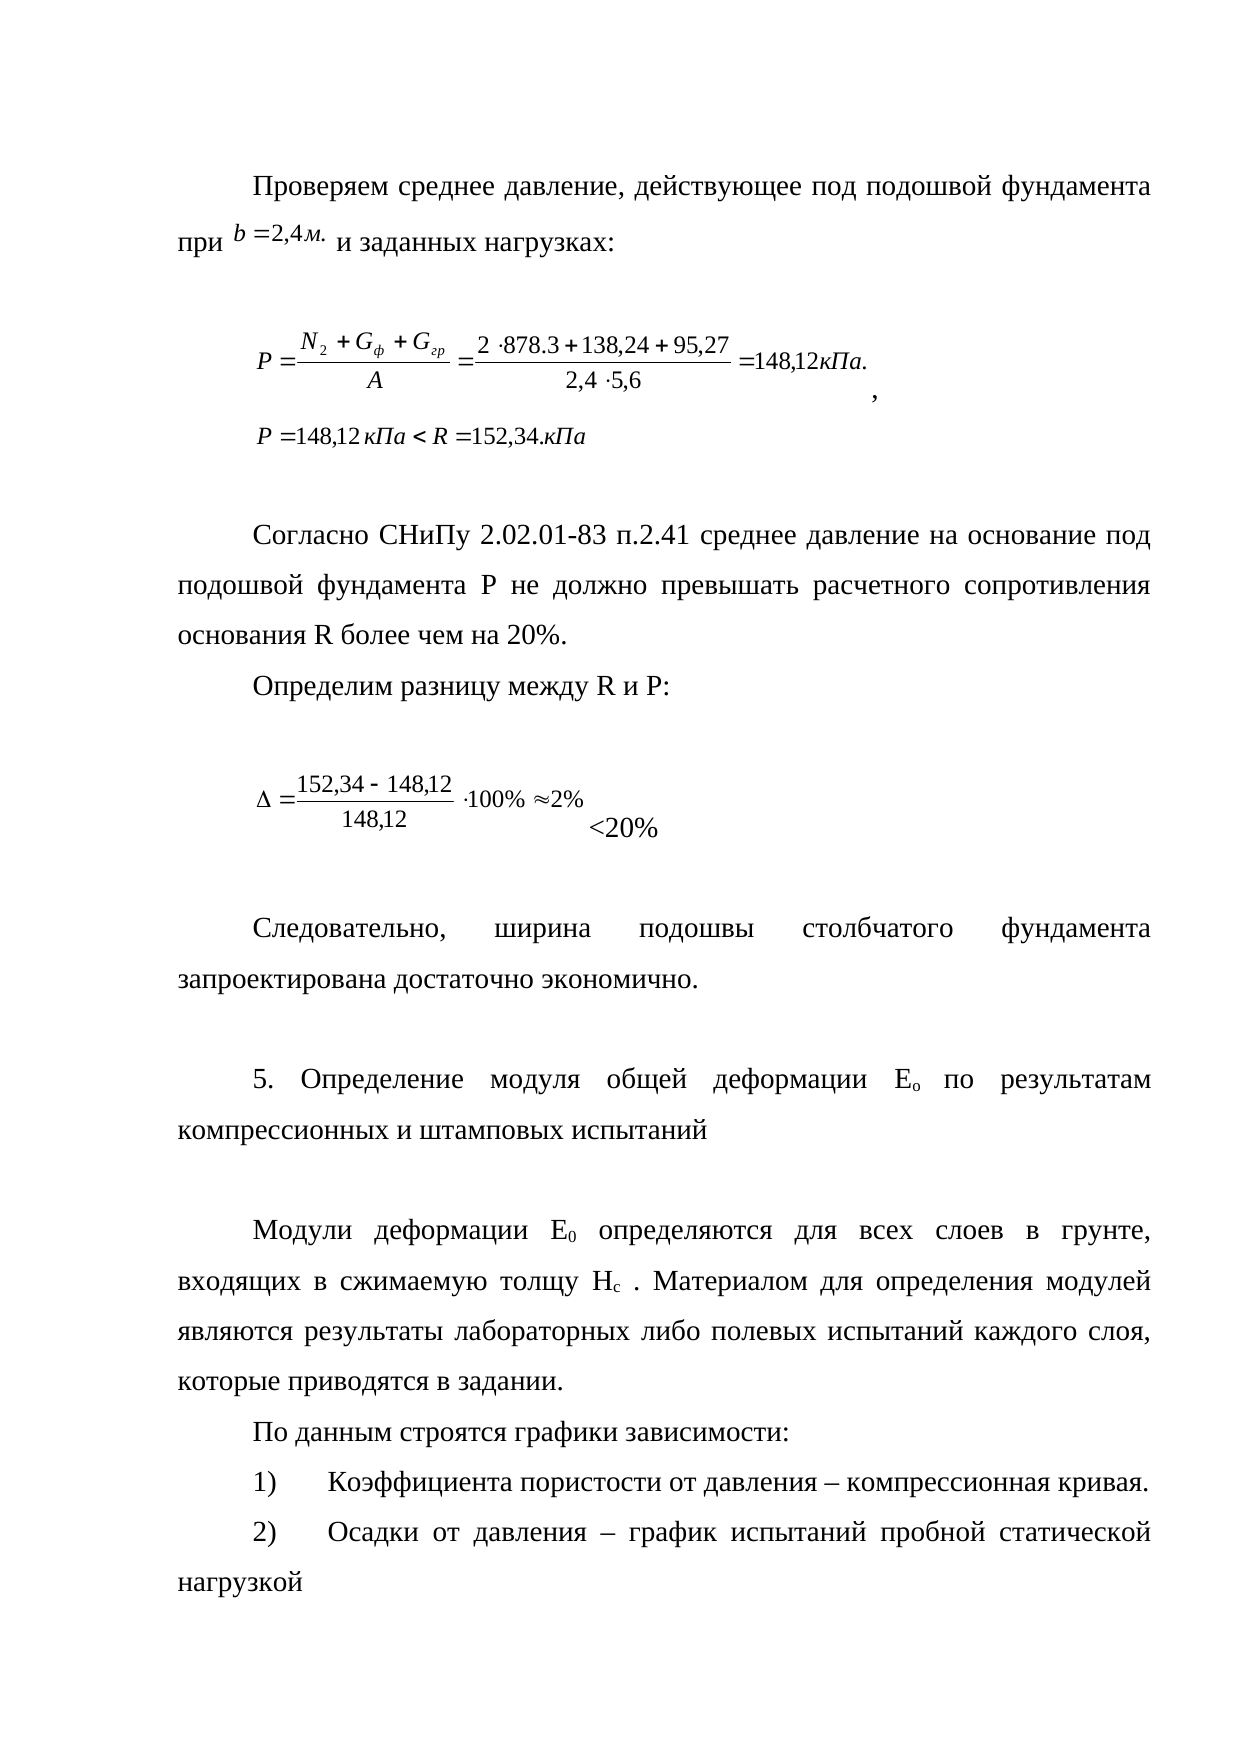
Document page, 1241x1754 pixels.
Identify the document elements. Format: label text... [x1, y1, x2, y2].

text По данным строятся графики зависимости: [177, 1414, 1152, 1447]
text Определим разницу между R и P: [177, 668, 1152, 701]
text Проверяем среднее давление, действующее под подошвой фундамента при и заданных нагрузках: [177, 168, 1152, 258]
text , [177, 325, 1152, 405]
list Осадки от давления – график испытаний пробной статической нагрузкой [177, 1514, 1152, 1598]
text Согласно СНиПу 2.02.01-83 п.2.41 среднее давление на основание под подошвой фундамента P не должно превышать расчетного сопротивления основания R более чем на 20%. [177, 517, 1152, 651]
list Коэффициента пористости от давления – компрессионная кривая. [177, 1464, 1152, 1497]
subtitle Модули деформации E0 определяются для всех слоев в грунте, входящих в сжимаемую толщу Hc . Материалом для определения модулей являются результаты лабораторных либо полевых испытаний каждого слоя, которые приводятся в задании. [177, 1212, 1152, 1397]
text 5. Определение модуля общей деформации Eo по результатам компрессионных и штамповых испытаний [177, 1061, 1152, 1145]
text Следовательно, ширина подошвы столбчатого фундамента запроектирована достаточно экономично. [177, 911, 1152, 994]
text <20% [177, 768, 1152, 843]
